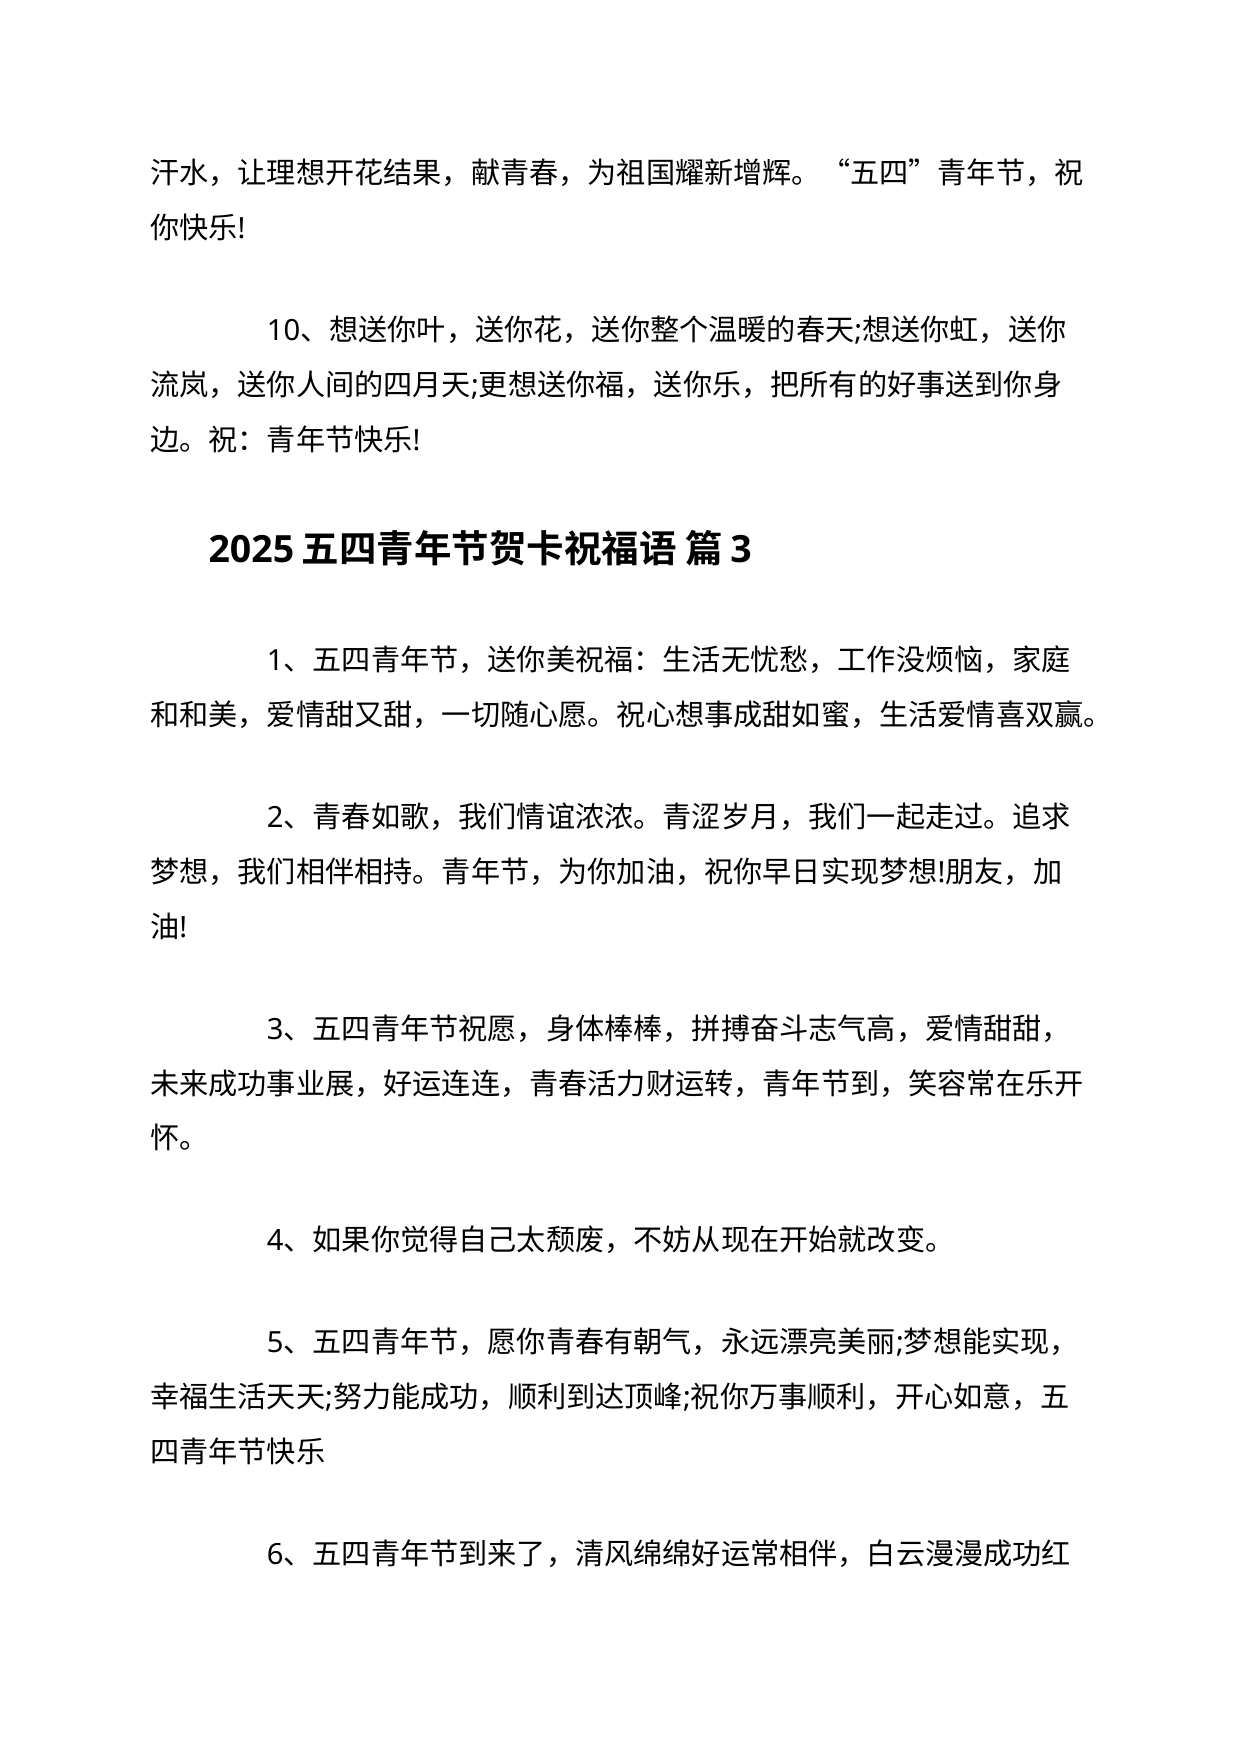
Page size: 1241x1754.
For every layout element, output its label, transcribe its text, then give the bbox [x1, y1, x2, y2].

text 2025五四青年节贺卡祝福语 篇3 [150, 519, 1090, 573]
text 4、如果你觉得自己太颓废，不妨从现在开始就改变。 [150, 1217, 1090, 1259]
text 10、想送你叶，送你花，送你整个温暖的春天;想送你虹，送你流岚，送你人间的四月天;更想送你福，送你乐，把所有的好事送到你身边。祝：青年节快乐! [150, 307, 1090, 459]
text 5、五四青年节，愿你青春有朝气，永远漂亮美丽;梦想能实现，幸福生活天天;努力能成功，顺利到达顶峰;祝你万事顺利，开心如意，五四青年节快乐 [150, 1319, 1090, 1471]
text 1、五四青年节，送你美祝福：生活无忧愁，工作没烦恼，家庭和和美，爱情甜又甜，一切随心愿。祝心想事成甜如蜜，生活爱情喜双赢。 [150, 636, 1090, 734]
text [150, 1531, 1090, 1573]
text 3、五四青年节祝愿，身体棒棒，拼搏奋斗志气高，爱情甜甜，未来成功事业展，好运连连，青春活力财运转，青年节到，笑容常在乐开怀。 [150, 1005, 1090, 1157]
text 2、青春如歌，我们情谊浓浓。青涩岁月，我们一起走过。追求梦想，我们相伴相持。青年节，为你加油，祝你早日实现梦想!朋友，加油! [150, 793, 1090, 946]
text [150, 150, 1090, 247]
